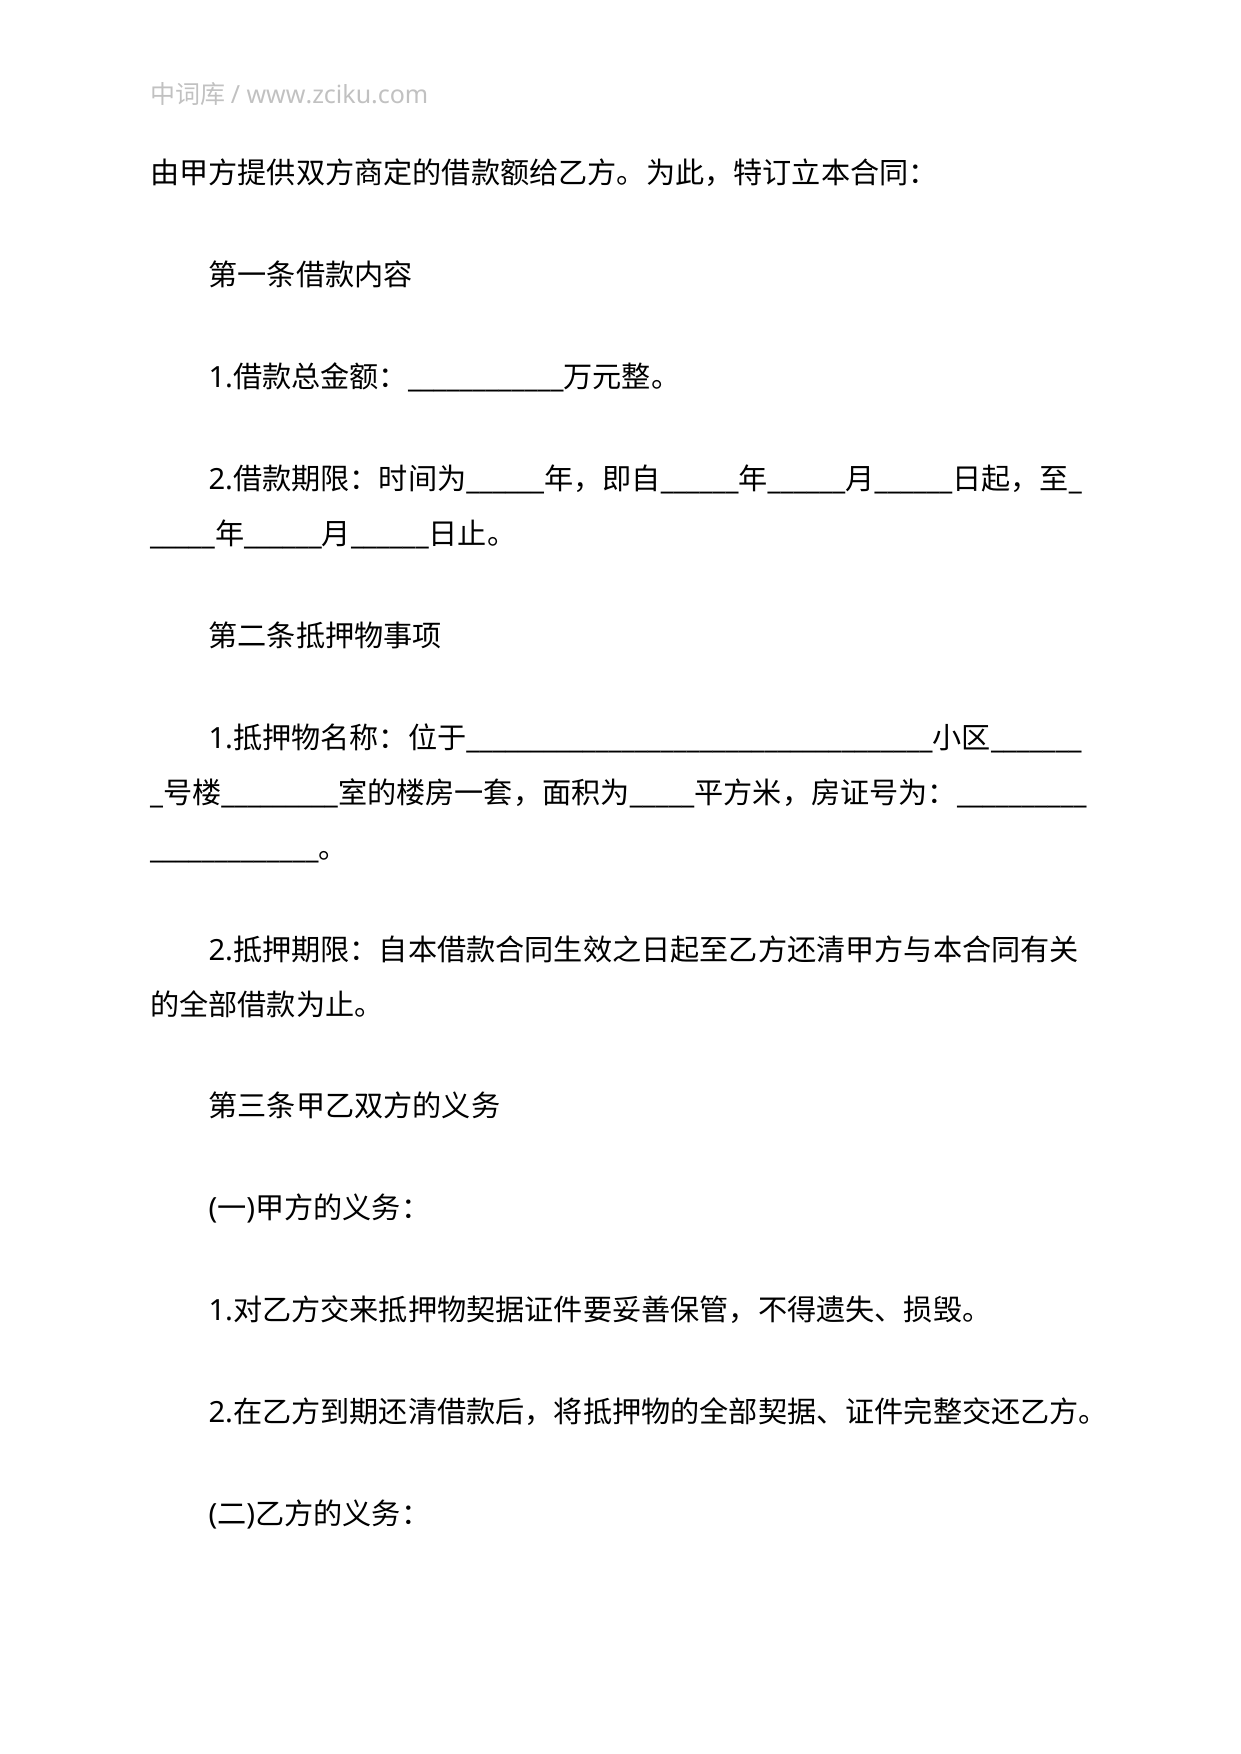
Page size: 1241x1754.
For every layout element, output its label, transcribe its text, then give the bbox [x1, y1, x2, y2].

text (二)乙方的义务： [150, 1491, 1090, 1533]
text 1.对乙方交来抵押物契据证件要妥善保管，不得遗失、损毁。 [150, 1287, 1090, 1329]
text 第三条甲乙双方的义务 [150, 1083, 1090, 1125]
text 2.在乙方到期还清借款后，将抵押物的全部契据、证件完整交还乙方。 [150, 1389, 1090, 1431]
text 第二条抵押物事项 [150, 612, 1090, 655]
text 2.抵押期限：自本借款合同生效之日起至乙方还清甲方与本合同有关的全部借款为止。 [150, 926, 1090, 1023]
text (一)甲方的义务： [150, 1185, 1090, 1227]
text 第一条借款内容 [150, 252, 1090, 294]
text 1.抵押物名称：位于____________________________________小区________号楼_________室的楼房一套，面积为_____平方米，房证号为：_______________________。 [150, 714, 1090, 867]
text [150, 150, 1090, 192]
text 2.借款期限：时间为______年，即自______年______月______日起，至______年______月______日止。 [150, 456, 1090, 553]
text 1.借款总金额：____________万元整。 [150, 353, 1090, 396]
